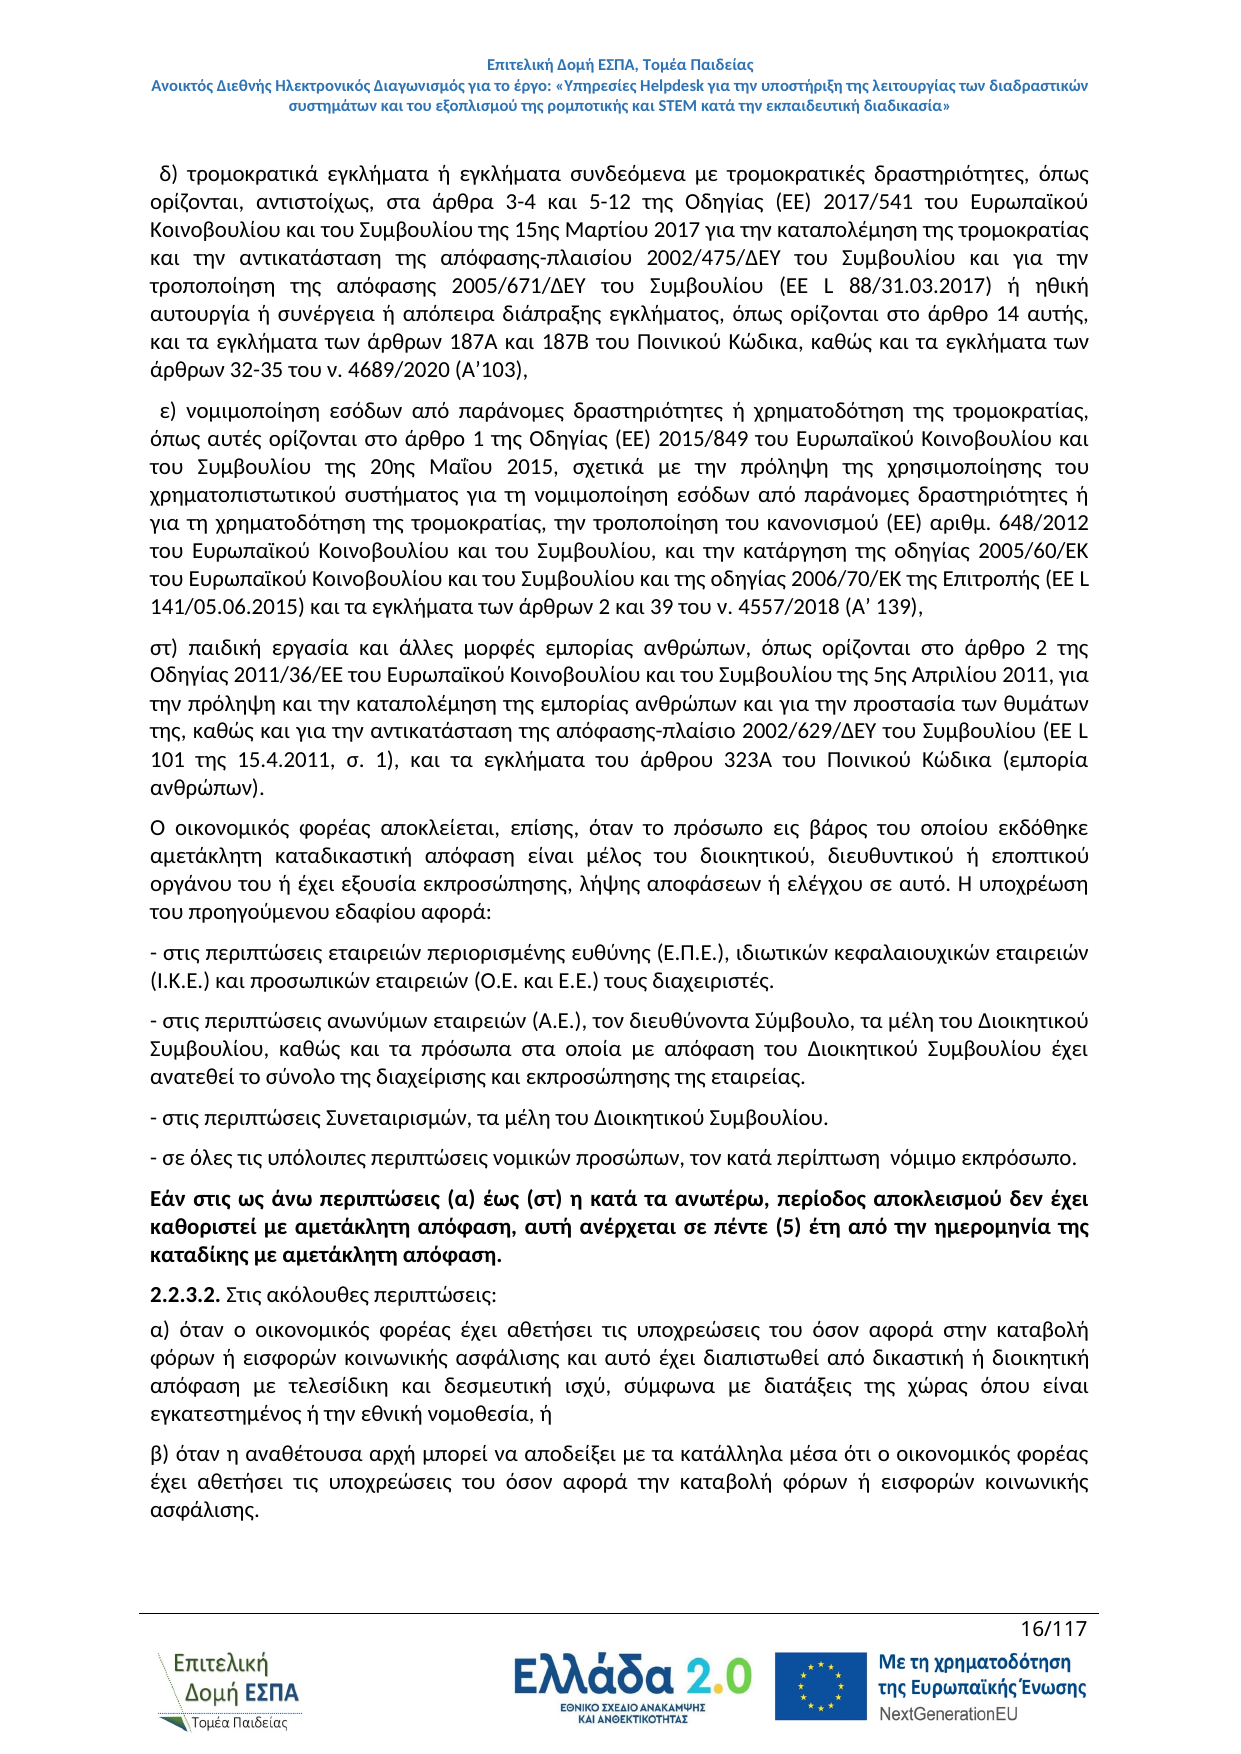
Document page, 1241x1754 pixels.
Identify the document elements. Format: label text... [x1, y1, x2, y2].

text ε) νομιμοποίηση εσόδων από παράνομες δραστηριότητες ή χρηματοδότηση της τρομοκρατίας, όπως αυτές ορίζονται στο άρθρο 1 της Οδηγίας (ΕΕ) 2015/849 του Ευρωπαϊκού Κοινοβουλίου και του Συμβουλίου της 20ης Μαΐου 2015, σχετικά με την πρόληψη της χρησιμοποίησης του χρηματοπιστωτικού συστήματος για τη νομιμοποίηση εσόδων από παράνομες δραστηριότητες ή για τη χρηματοδότηση της τρομοκρατίας, την τροποποίηση του κανονισμού (ΕΕ) αριθμ. 648/2012 του Ευρωπαϊκού Κοινοβουλίου και του Συμβουλίου, και την κατάργηση της οδηγίας 2005/60/ΕΚ του Ευρωπαϊκού Κοινοβουλίου και του Συμβουλίου και της οδηγίας 2006/70/ΕΚ της Επιτροπής (ΕΕ L 141/05.06.2015) και τα εγκλήματα των άρθρων 2 και 39 του ν. 4557/2018 (Α’ 139), [150, 396, 1090, 620]
text - στις περιπτώσεις Συνεταιρισμών, τα μέλη του Διοικητικού Συμβουλίου. [150, 1103, 1090, 1131]
text δ) τρομοκρατικά εγκλήματα ή εγκλήματα συνδεόμενα με τρομοκρατικές δραστηριότητες, όπως ορίζονται, αντιστοίχως, στα άρθρα 3-4 και 5-12 της Οδηγίας (ΕΕ) 2017/541 του Ευρωπαϊκού Κοινοβουλίου και του Συμβουλίου της 15ης Μαρτίου 2017 για την καταπολέμηση της τρομοκρατίας και την αντικατάσταση της απόφασης-πλαισίου 2002/475/ΔΕΥ του Συμβουλίου και για την τροποποίηση της απόφασης 2005/671/ΔΕΥ του Συμβουλίου (ΕΕ L 88/31.03.2017) ή ηθική αυτουργία ή συνέργεια ή απόπειρα διάπραξης εγκλήματος, όπως ορίζονται στο άρθρο 14 αυτής, και τα εγκλήματα των άρθρων 187Α και 187Β του Ποινικού Κώδικα, καθώς και τα εγκλήματα των άρθρων 32-35 του ν. 4689/2020 (Α’103), [150, 159, 1090, 383]
text στ) παιδική εργασία και άλλες μορφές εμπορίας ανθρώπων, όπως ορίζονται στο άρθρο 2 της Οδηγίας 2011/36/ΕΕ του Ευρωπαϊκού Κοινοβουλίου και του Συμβουλίου της 5ης Απριλίου 2011, για την πρόληψη και την καταπολέμηση της εμπορίας ανθρώπων και για την προστασία των θυμάτων της, καθώς και για την αντικατάσταση της απόφασης-πλαίσιο 2002/629/ΔΕΥ του Συμβουλίου (ΕΕ L 101 της 15.4.2011, σ. 1), και τα εγκλήματα του άρθρου 323Α του Ποινικού Κώδικα (εμπορία ανθρώπων). [150, 633, 1090, 801]
text - σε όλες τις υπόλοιπες περιπτώσεις νομικών προσώπων, τον κατά περίπτωση νόμιμο εκπρόσωπο. [150, 1143, 1090, 1171]
text Ο οικονομικός φορέας αποκλείεται, επίσης, όταν το πρόσωπο εις βάρος του οποίου εκδόθηκε αμετάκλητη καταδικαστική απόφαση είναι μέλος του διοικητικού, διευθυντικού ή εποπτικού οργάνου του ή έχει εξουσία εκπροσώπησης, λήψης αποφάσεων ή ελέγχου σε αυτό. Η υποχρέωση του προηγούμενου εδαφίου αφορά: [150, 813, 1090, 925]
text β) όταν η αναθέτουσα αρχή μπορεί να αποδείξει με τα κατάλληλα μέσα ότι ο οικονομικός φορέας έχει αθετήσει τις υποχρεώσεις του όσον αφορά την καταβολή φόρων ή εισφορών κοινωνικής ασφάλισης. [150, 1439, 1090, 1523]
text 2.2.3.2. Στις ακόλουθες περιπτώσεις: [150, 1281, 1090, 1308]
text Εάν στις ως άνω περιπτώσεις (α) έως (στ) η κατά τα ανωτέρω, περίοδος αποκλεισμού δεν έχει καθοριστεί με αμετάκλητη απόφαση, αυτή ανέρχεται σε πέντε (5) έτη από την ημερομηνία της καταδίκης με αμετάκλητη απόφαση. [150, 1184, 1090, 1268]
text - στις περιπτώσεις ανωνύμων εταιρειών (Α.Ε.), τον διευθύνοντα Σύμβουλο, τα μέλη του Διοικητικού Συμβουλίου, καθώς και τα πρόσωπα στα οποία με απόφαση του Διοικητικού Συμβουλίου έχει ανατεθεί το σύνολο της διαχείρισης και εκπροσώπησης της εταιρείας. [150, 1006, 1090, 1090]
text α) όταν ο οικονομικός φορέας έχει αθετήσει τις υποχρεώσεις του όσον αφορά στην καταβολή φόρων ή εισφορών κοινωνικής ασφάλισης και αυτό έχει διαπιστωθεί από δικαστική ή διοικητική απόφαση με τελεσίδικη και δεσμευτική ισχύ, σύμφωνα με διατάξεις της χώρας όπου είναι εγκατεστημένος ή την εθνική νομοθεσία, ή [150, 1315, 1090, 1427]
text - στις περιπτώσεις εταιρειών περιορισμένης ευθύνης (Ε.Π.Ε.), ιδιωτικών κεφαλαιουχικών εταιρειών (Ι.Κ.Ε.) και προσωπικών εταιρειών (Ο.Ε. και Ε.Ε.) τους διαχειριστές. [150, 938, 1090, 994]
picture [151, 1644, 1089, 1734]
